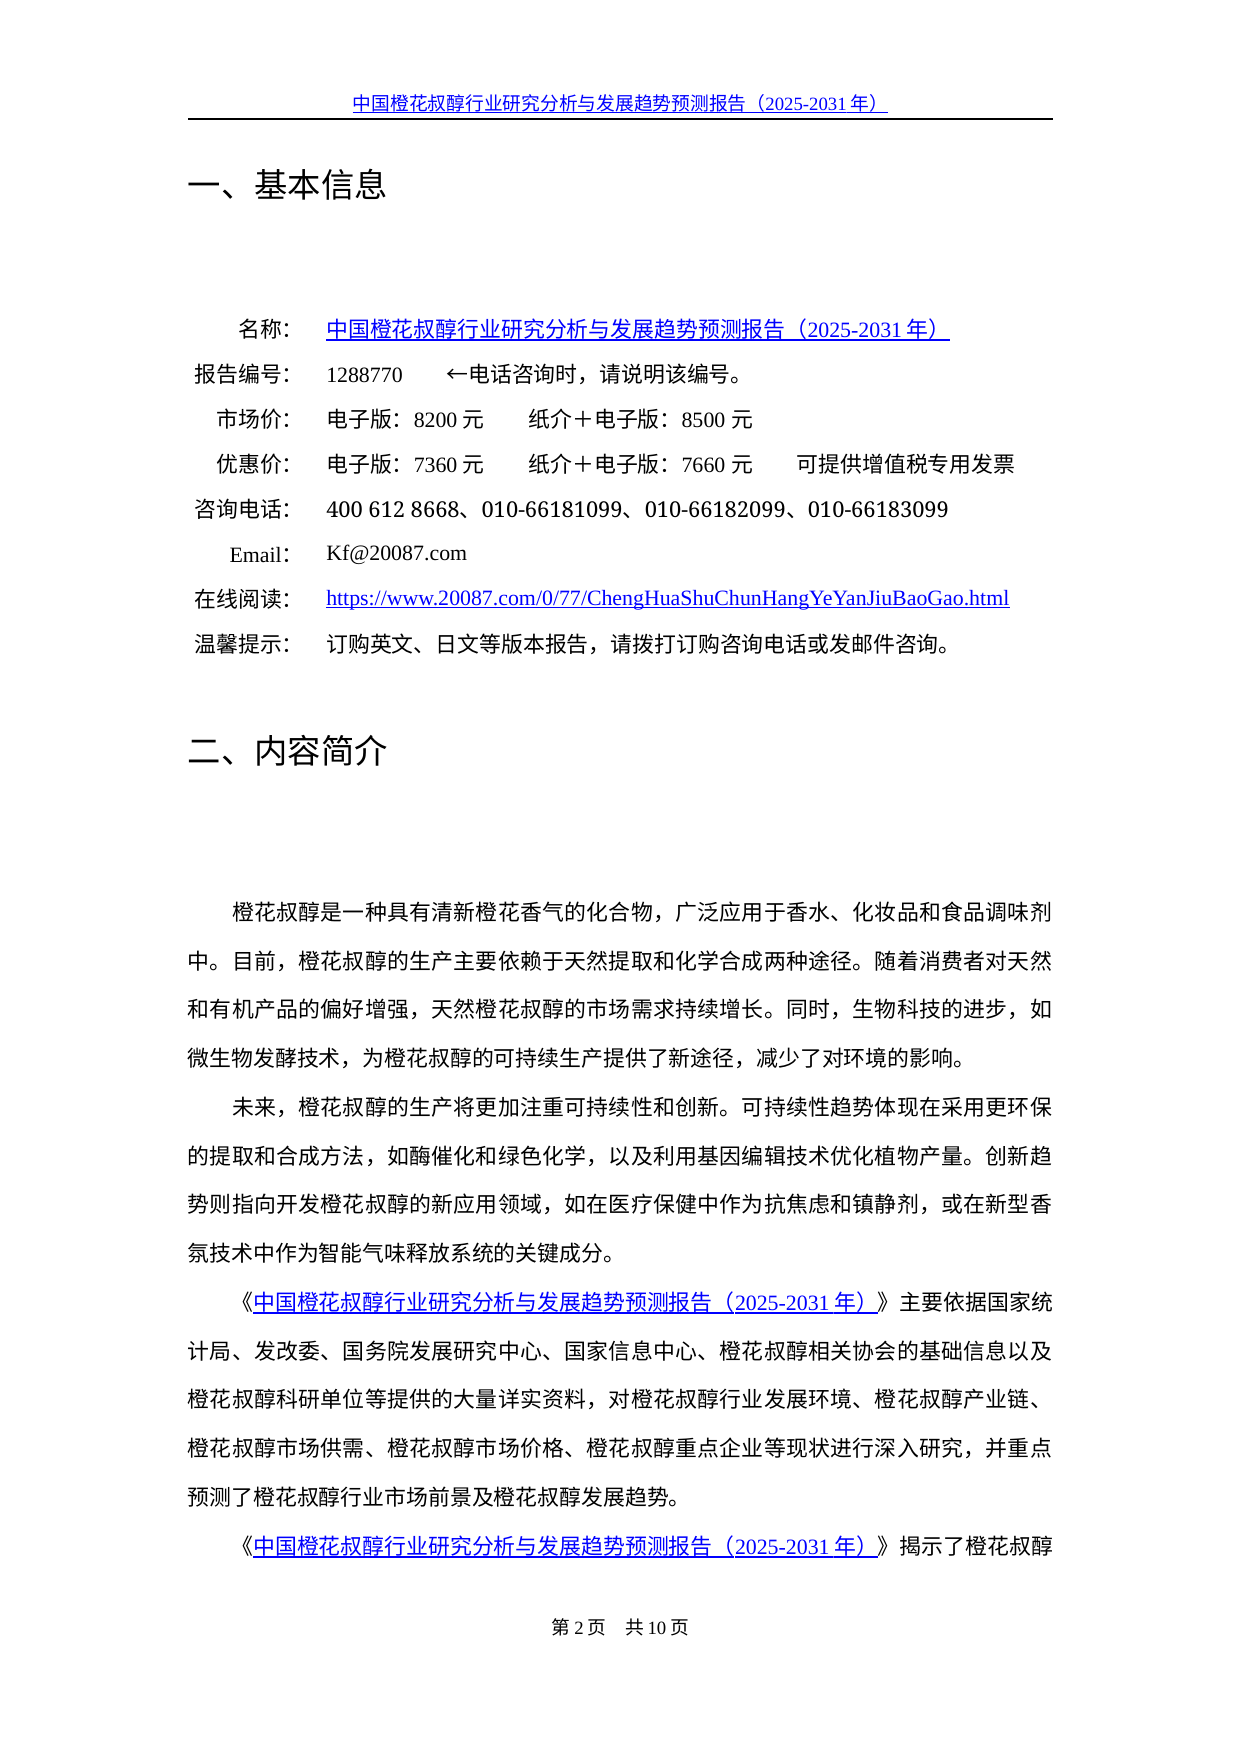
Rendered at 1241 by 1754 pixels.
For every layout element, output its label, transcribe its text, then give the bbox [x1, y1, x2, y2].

table_cell 订购英文、日文等版本报告，请拨打订购咨询电话或发邮件咨询。 [315, 627, 1073, 672]
table_cell 咨询电话： [167, 492, 315, 537]
title 二、内容简介 [187, 717, 1053, 782]
title 一、基本信息 [187, 150, 1053, 215]
table_cell 在线阅读： [167, 582, 315, 627]
table_header 名称： [167, 312, 315, 357]
table_cell 温馨提示： [167, 627, 315, 672]
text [187, 894, 1053, 1561]
table_cell 电子版：8200 元 纸介＋电子版：8500 元 [315, 402, 1073, 447]
table_cell 400 612 8668、010-66181099、010-66182099、010-66183099 [315, 492, 1073, 537]
table_cell 报告编号： [167, 357, 315, 402]
table_cell 市场价： [167, 402, 315, 447]
table_cell [315, 582, 1073, 627]
table_cell Kf@20087.com [315, 537, 1073, 582]
table_cell Email： [167, 537, 315, 582]
table_cell 优惠价： [167, 447, 315, 492]
table_cell 电子版：7360 元 纸介＋电子版：7660 元 可提供增值税专用发票 [315, 447, 1073, 492]
table_cell 1288770 ←电话咨询时，请说明该编号。 [315, 357, 1073, 402]
table_header 中国橙花叔醇行业研究分析与发展趋势预测报告（2025-2031年） [315, 312, 1073, 357]
